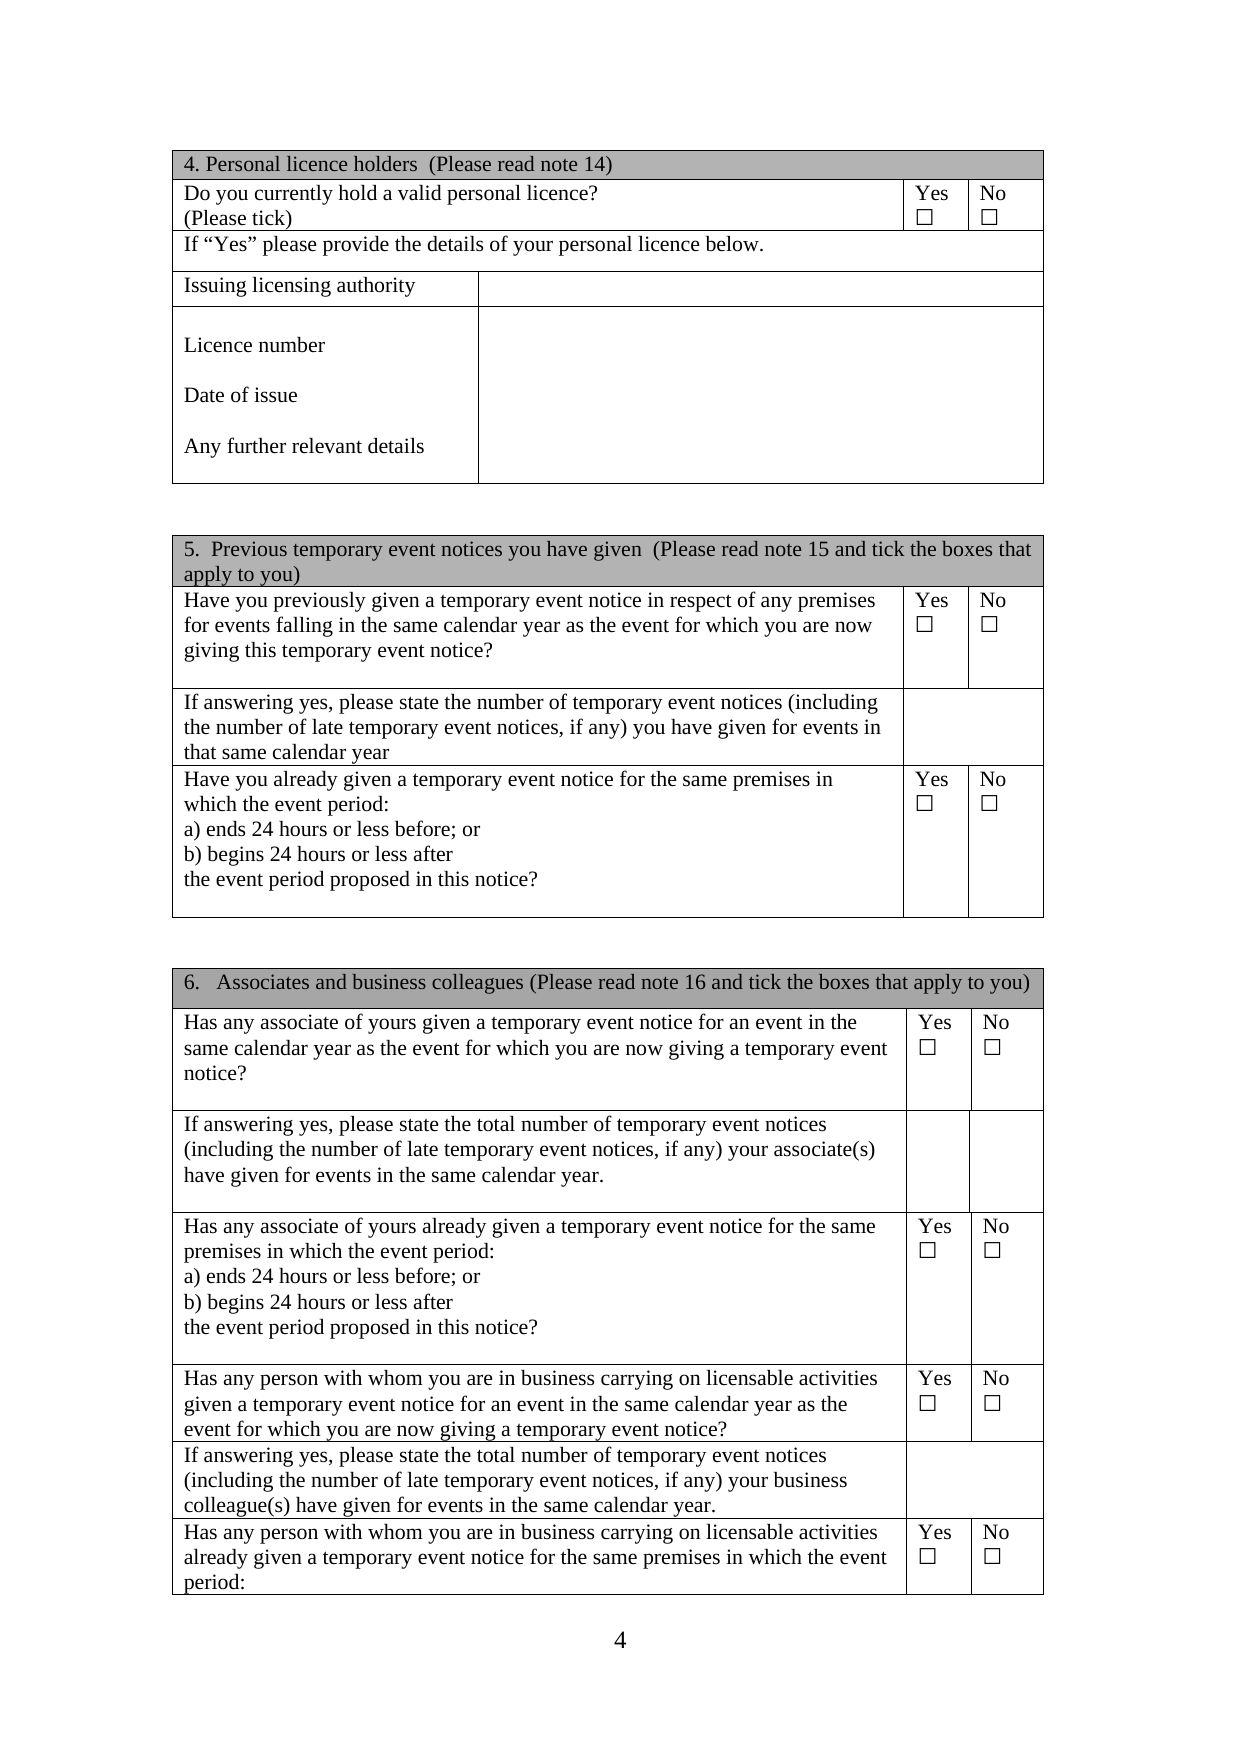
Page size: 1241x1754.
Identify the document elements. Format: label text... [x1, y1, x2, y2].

table_cell [904, 689, 1043, 764]
table_cell [479, 272, 1043, 306]
table_cell Yes ☐ [904, 180, 968, 230]
table_cell If answering yes, please state the total number of temporary event notices (including the number of late temporary event notices, if any) your business colleague(s) have given for events in the same calendar year. [173, 1442, 906, 1518]
table_cell Yes ☐ [907, 1519, 971, 1594]
table_cell No ☐ [972, 1009, 1043, 1110]
table_cell Yes ☐ [907, 1009, 971, 1110]
table_cell Yes ☐ [907, 1213, 971, 1364]
table_cell Yes ☐ [904, 587, 968, 688]
table_cell Yes ☐ [904, 766, 968, 917]
table_cell Do you currently hold a valid personal licence? (Please tick) [173, 180, 903, 230]
table_cell If answering yes, please state the total number of temporary event notices (including the number of late temporary event notices, if any) your associate(s) have given for events in the same calendar year. [173, 1111, 906, 1212]
table_cell Yes ☐ [907, 1365, 971, 1441]
table_cell [479, 307, 1043, 483]
table_cell No ☐ [972, 1519, 1043, 1594]
table_cell If answering yes, please state the number of temporary event notices (including the number of late temporary event notices, if any) you have given for events in that same calendar year [173, 689, 903, 764]
table_cell No ☐ [972, 1365, 1043, 1441]
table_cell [173, 1519, 906, 1594]
table_cell No ☐ [969, 766, 1043, 917]
table_cell [907, 1111, 969, 1212]
table_cell No ☐ [969, 587, 1043, 688]
table_cell Have you already given a temporary event notice for the same premises in which the event period: a) ends 24 hours or less before; or b) begins 24 hours or less after the event period proposed in this notice? [173, 766, 903, 917]
table_cell Has any person with whom you are in business carrying on licensable activities given a temporary event notice for an event in the same calendar year as the event for which you are now giving a temporary event notice? [173, 1365, 906, 1441]
table_header 4. Personal licence holders (Please read note 14) [173, 151, 1043, 179]
table_cell If “Yes” please provide the details of your personal licence below. [173, 231, 1043, 271]
table_cell Has any associate of yours given a temporary event notice for an event in the same calendar year as the event for which you are now giving a temporary event notice? [173, 1009, 906, 1110]
table_cell [970, 1111, 1043, 1212]
table_cell No ☐ [969, 180, 1043, 230]
table_cell Licence number Date of issue Any further relevant details [173, 307, 478, 483]
table_cell Has any associate of yours already given a temporary event notice for the same premises in which the event period: a) ends 24 hours or less before; or b) begins 24 hours or less after the event period proposed in this notice? [173, 1213, 906, 1364]
table_header 5. Previous temporary event notices you have given (Please read note 15 and tick the boxes that apply to you) [173, 536, 1043, 586]
table_cell Have you previously given a temporary event notice in respect of any premises for events falling in the same calendar year as the event for which you are now giving this temporary event notice? [173, 587, 903, 688]
table_header 6. Associates and business colleagues (Please read note 16 and tick the boxes that apply to you) [173, 969, 1043, 1008]
table_cell No ☐ [972, 1213, 1043, 1364]
table_cell Issuing licensing authority [173, 272, 478, 306]
table_cell [907, 1442, 1043, 1518]
